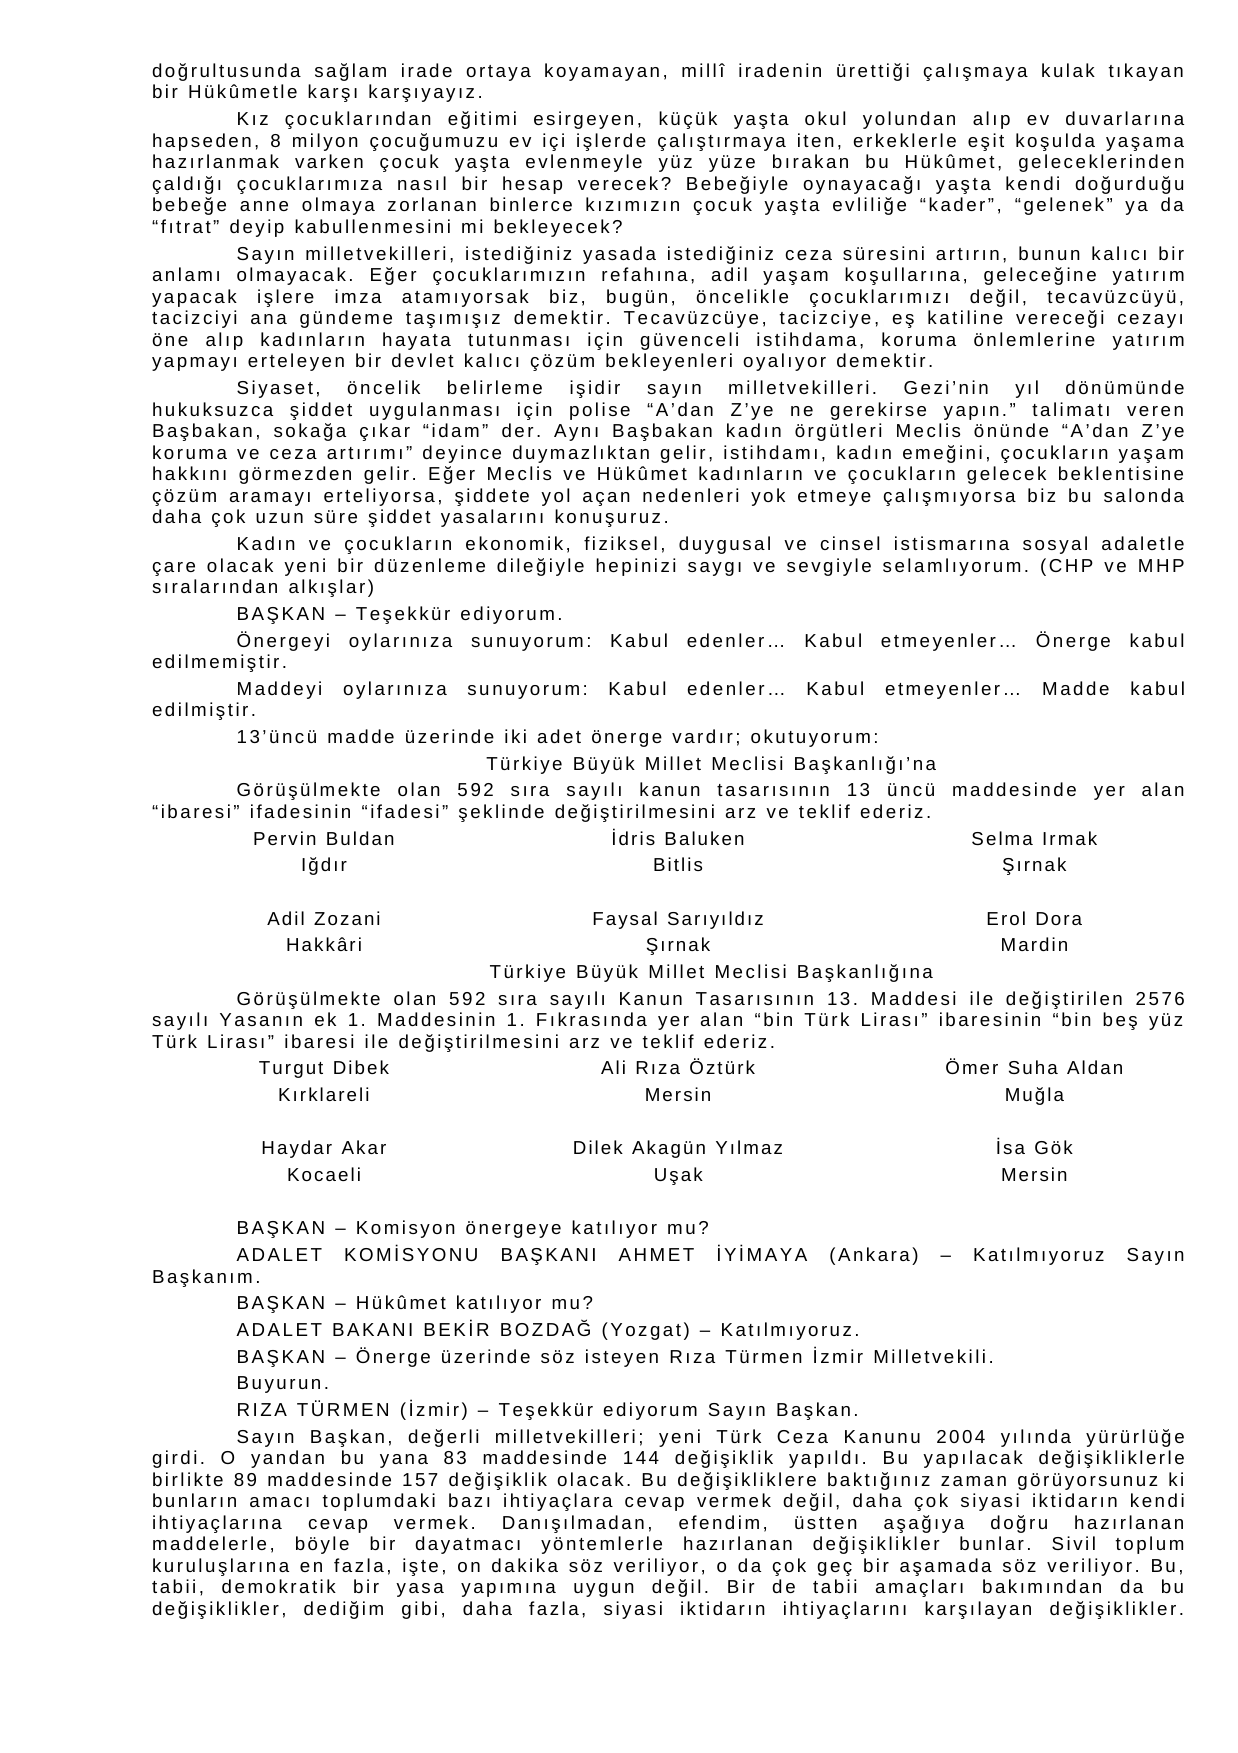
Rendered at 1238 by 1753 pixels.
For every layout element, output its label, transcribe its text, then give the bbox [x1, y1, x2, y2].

text ADALET KOMİSYONU BAŞKANI AHMET İYİMAYA (Ankara) – Katılmıyoruz Sayın Başkanım. [152, 1244, 1186, 1287]
text BAŞKAN – Önerge üzerinde söz isteyen Rıza Türmen İzmir Milletvekili. [152, 1345, 1186, 1367]
text Pervin Buldan İdris Baluken Selma Irmak [152, 827, 1186, 849]
text Önergeyi oylarınıza sunuyorum: Kabul edenler… Kabul etmeyenler… Önerge kabul edilmemiştir. [152, 629, 1186, 672]
text BAŞKAN – Hükûmet katılıyor mu? [152, 1292, 1186, 1314]
text Kadın ve çocukların ekonomik, fiziksel, duygusal ve cinsel istismarına sosyal adaletle çare olacak yeni bir düzenleme dileğiyle hepinizi saygı ve sevgiyle selamlıyorum. (CHP ve MHP sıralarından alkışlar) [152, 533, 1186, 598]
text Hakkâri Şırnak Mardin [152, 934, 1186, 956]
text Siyaset, öncelik belirleme işidir sayın milletvekilleri. Gezi’nin yıl dönümünde hukuksuzca şiddet uygulanması için polise “A’dan Z’ye ne gerekirse yapın.” talimatı veren Başbakan, sokağa çıkar “idam” der. Aynı Başbakan kadın örgütleri Meclis önünde “A’dan Z’ye koruma ve ceza artırımı” deyince duymazlıktan gelir, istihdamı, kadın emeğini, çocukların yaşam hakkını görmezden gelir. Eğer Meclis ve Hükûmet kadınların ve çocukların gelecek beklentisine çözüm aramayı erteliyorsa, şiddete yol açan nedenleri yok etmeye çalışmıyorsa biz bu salonda daha çok uzun süre şiddet yasalarını konuşuruz. [152, 377, 1186, 528]
text Kocaeli Uşak Mersin [152, 1164, 1186, 1185]
text Kırklareli Mersin Muğla [152, 1084, 1186, 1105]
text BAŞKAN – Teşekkür ediyorum. [152, 603, 1186, 624]
text Türkiye Büyük Millet Meclisi Başkanlığına [152, 961, 1186, 982]
text Görüşülmekte olan 592 sıra sayılı Kanun Tasarısının 13. Maddesi ile değiştirilen 2576 sayılı Yasanın ek 1. Maddesinin 1. Fıkrasında yer alan “bin Türk Lirası” ibaresinin “bin beş yüz Türk Lirası” ibaresi ile değiştirilmesini arz ve teklif ederiz. [152, 987, 1186, 1052]
text BAŞKAN – Komisyon önergeye katılıyor mu? [152, 1217, 1186, 1239]
text Adil Zozani Faysal Sarıyıldız Erol Dora [152, 907, 1186, 929]
text 13’üncü madde üzerinde iki adet önerge vardır; okutuyorum: [152, 726, 1186, 747]
text Turgut Dibek Ali Rıza Öztürk Ömer Suha Aldan [152, 1057, 1186, 1079]
text Sayın milletvekilleri, istediğiniz yasada istediğiniz ceza süresini artırın, bunun kalıcı bir anlamı olmayacak. Eğer çocuklarımızın refahına, adil yaşam koşullarına, geleceğine yatırım yapacak işlere imza atamıyorsak biz, bugün, öncelikle çocuklarımızı değil, tecavüzcüyü, tacizciyi ana gündeme taşımışız demektir. Tecavüzcüye, tacizciye, eş katiline vereceği cezayı öne alıp kadınların hayata tutunması için güvenceli istihdama, koruma önlemlerine yatırım yapmayı erteleyen bir devlet kalıcı çözüm bekleyenleri oyalıyor demektir. [152, 242, 1186, 372]
text Haydar Akar Dilek Akagün Yılmaz İsa Gök [152, 1137, 1186, 1159]
text Türkiye Büyük Millet Meclisi Başkanlığı’na [152, 752, 1186, 774]
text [152, 60, 1186, 103]
text Iğdır Bitlis Şırnak [152, 854, 1186, 876]
text Görüşülmekte olan 592 sıra sayılı kanun tasarısının 13 üncü maddesinde yer alan “ibaresi” ifadesinin “ifadesi” şeklinde değiştirilmesini arz ve teklif ederiz. [152, 779, 1186, 822]
text RIZA TÜRMEN (İzmir) – Teşekkür ediyorum Sayın Başkan. [152, 1399, 1186, 1420]
text Buyurun. [152, 1372, 1186, 1394]
text Kız çocuklarından eğitimi esirgeyen, küçük yaşta okul yolundan alıp ev duvarlarına hapseden, 8 milyon çocuğumuzu ev içi işlerde çalıştırmaya iten, erkeklerle eşit koşulda yaşama hazırlanmak varken çocuk yaşta evlenmeyle yüz yüze bırakan bu Hükûmet, geleceklerinden çaldığı çocuklarımıza nasıl bir hesap verecek? Bebeğiyle oynayacağı yaşta kendi doğurduğu bebeğe anne olmaya zorlanan binlerce kızımızın çocuk yaşta evliliğe “kader”, “gelenek” ya da “fıtrat” deyip kabullenmesini mi bekleyecek? [152, 108, 1186, 237]
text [152, 1425, 1186, 1619]
text Maddeyi oylarınıza sunuyorum: Kabul edenler… Kabul etmeyenler… Madde kabul edilmiştir. [152, 678, 1186, 721]
text ADALET BAKANI BEKİR BOZDAĞ (Yozgat) – Katılmıyoruz. [152, 1319, 1186, 1340]
